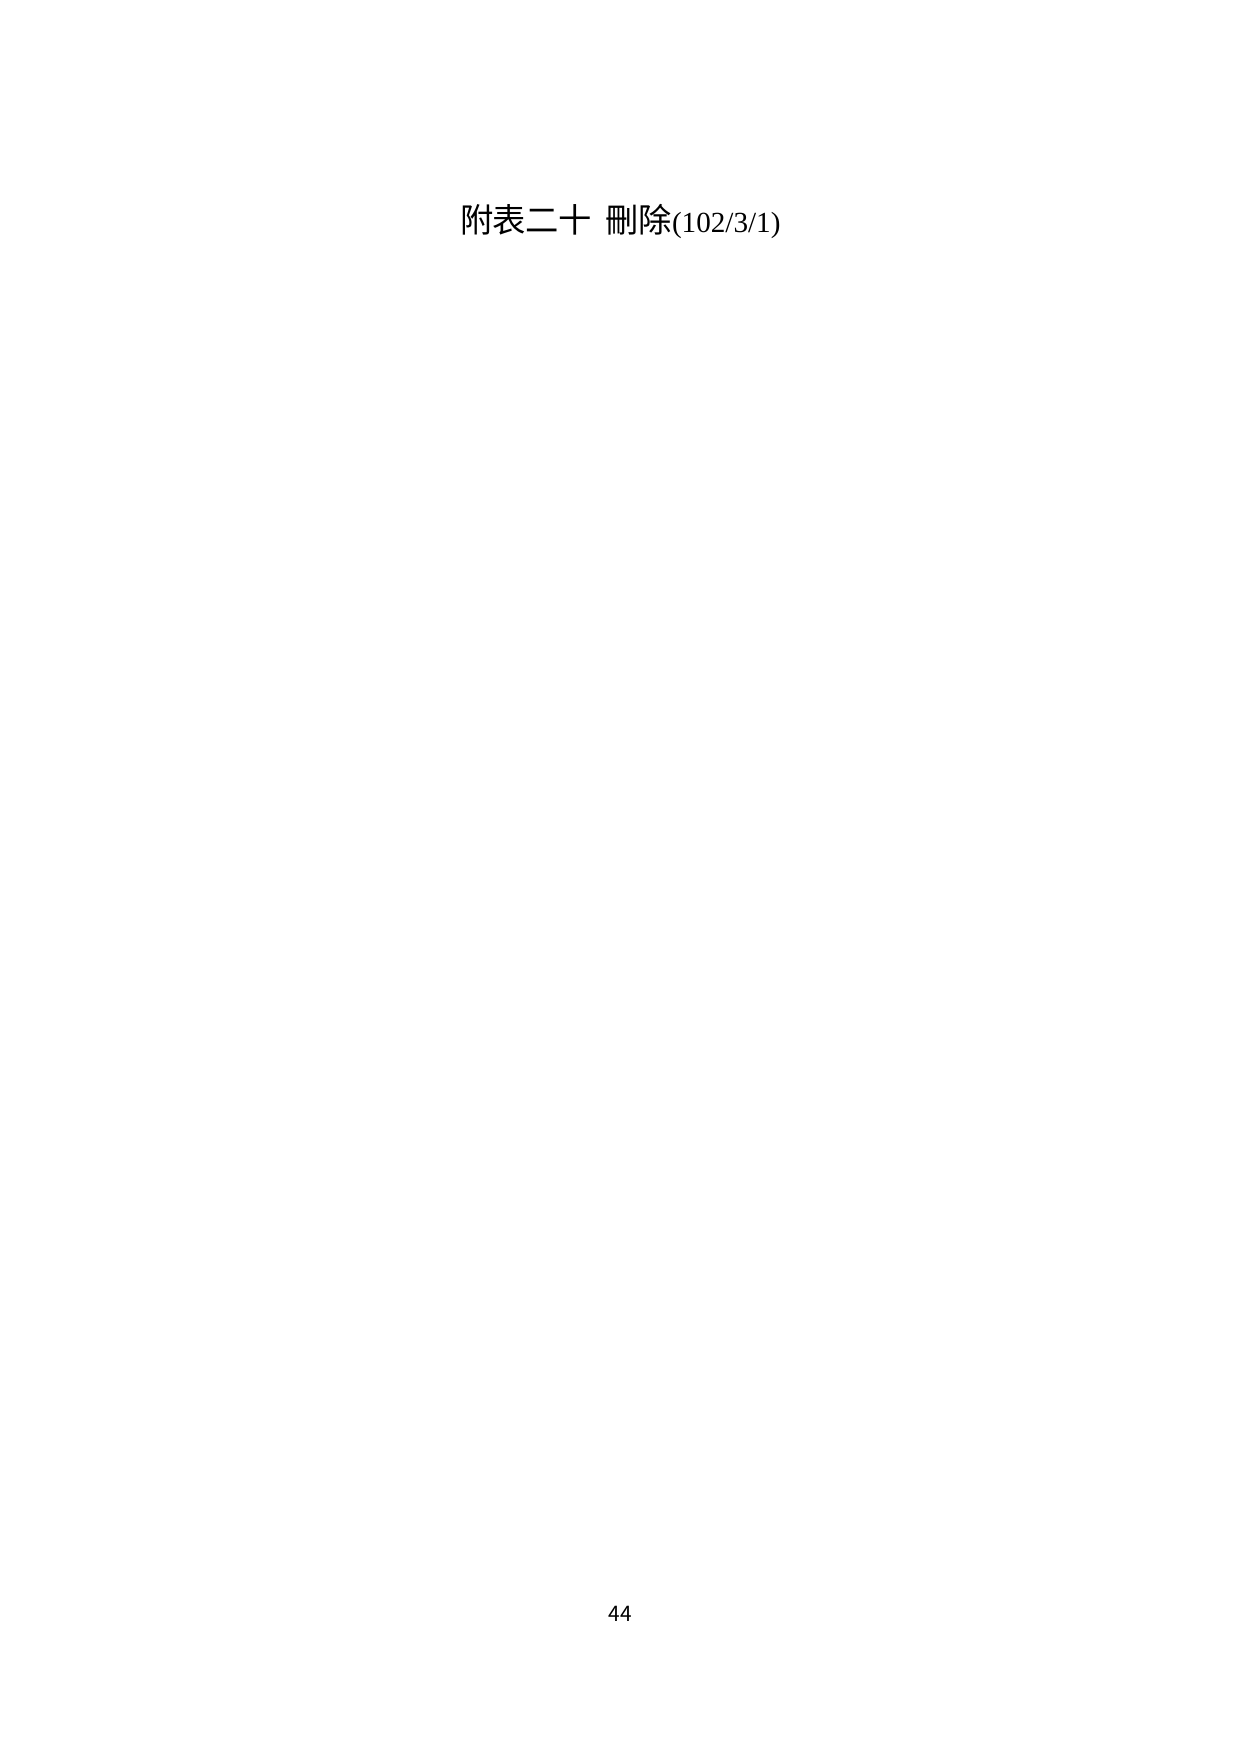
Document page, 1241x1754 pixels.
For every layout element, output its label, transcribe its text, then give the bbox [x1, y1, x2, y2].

text 附表二十 刪除(102/3/1) [118, 194, 1122, 242]
